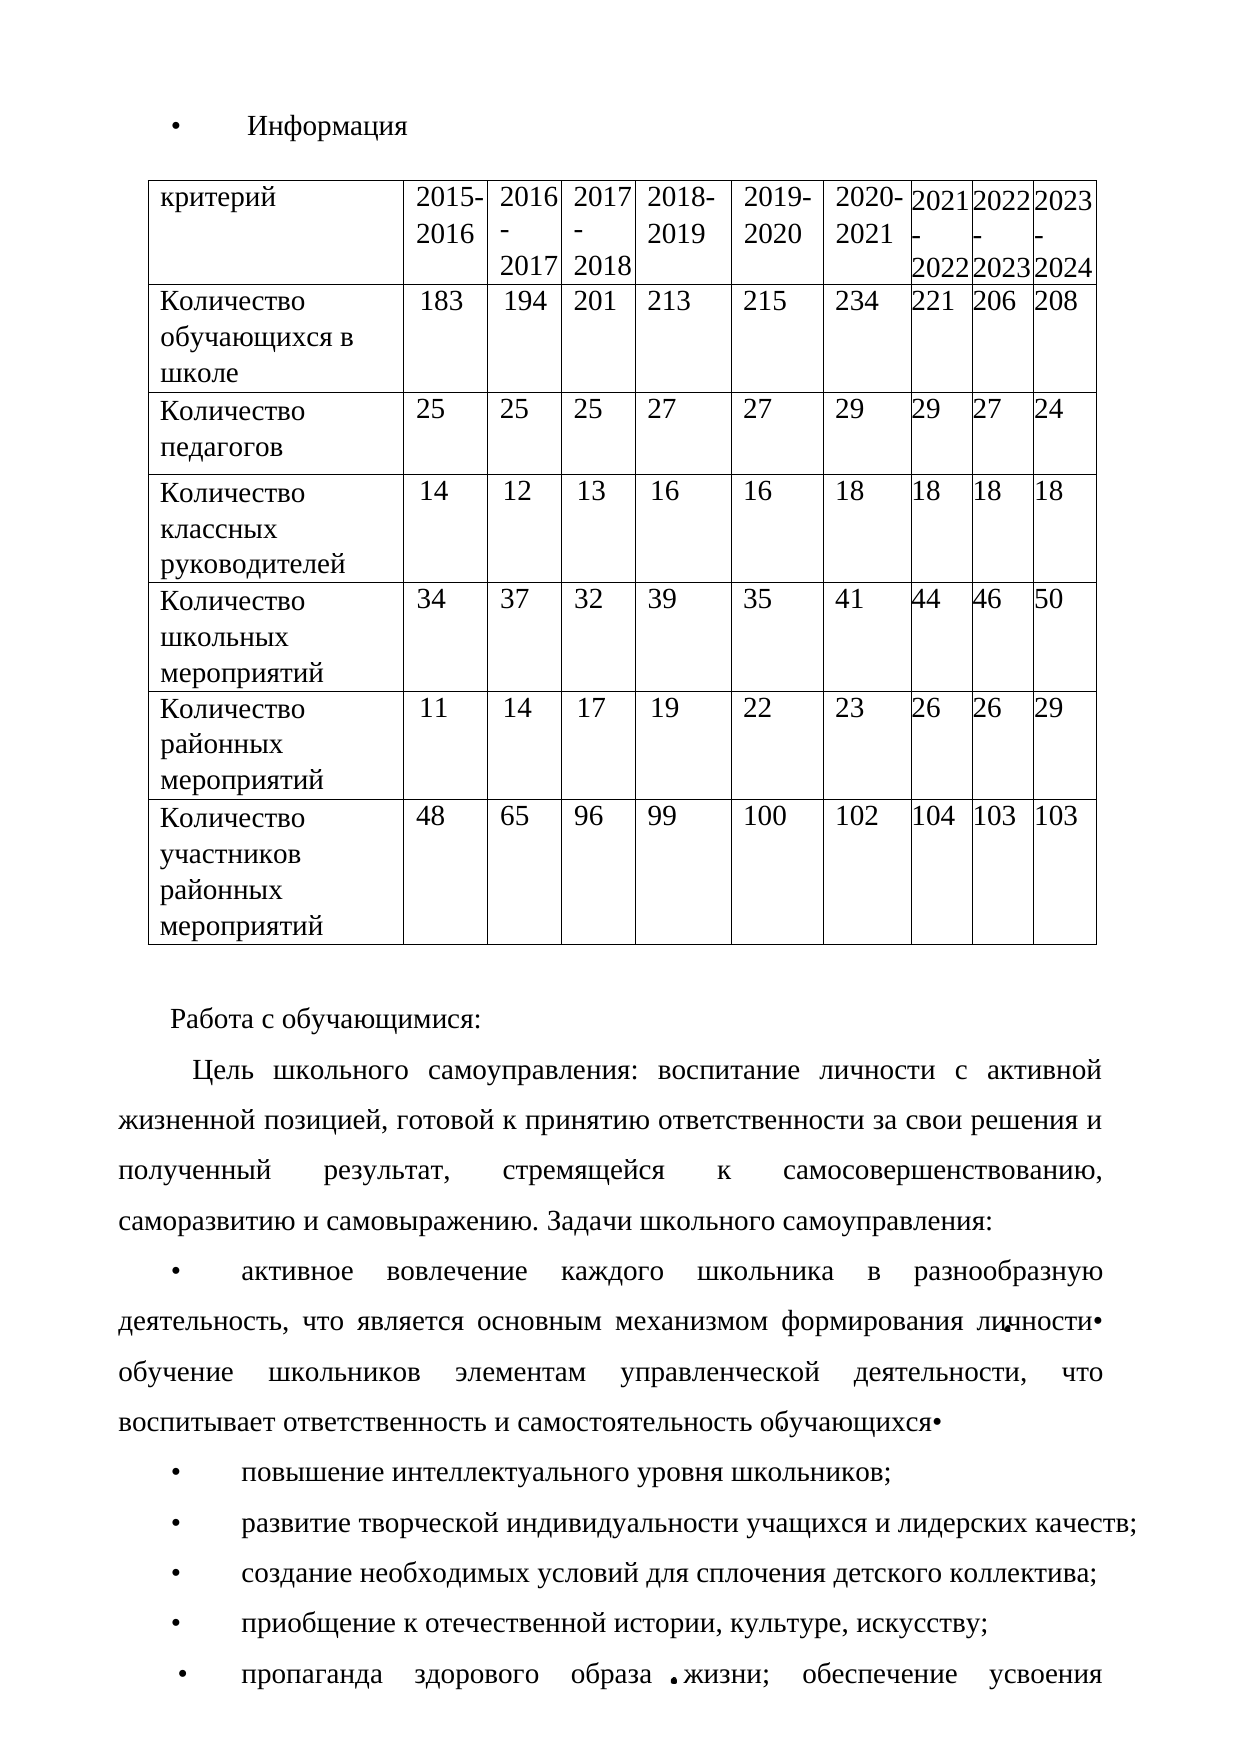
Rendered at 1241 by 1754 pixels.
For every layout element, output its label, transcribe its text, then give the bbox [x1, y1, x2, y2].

list активное вовлечение каждого школьника в разнообразную деятельность, что является основным механизмом формирования личности• обучение школьников элементам управленческой деятельности, что воспитывает ответственность и самостоятельность обучающихся• [118, 1253, 1103, 1438]
table_cell 14 [404, 475, 487, 582]
table_cell 16 [636, 475, 731, 582]
table_cell 104 [912, 800, 972, 944]
table_cell 27 [636, 393, 731, 474]
table_cell 22 [732, 692, 823, 799]
table_cell Количество обучающихся в школе [149, 285, 403, 392]
table_cell 41 [824, 583, 911, 691]
table_cell 194 [488, 285, 561, 392]
table_cell 27 [732, 393, 823, 474]
table_cell 29 [1034, 692, 1096, 799]
list Информация [170, 108, 1102, 142]
table_cell 103 [1034, 800, 1096, 944]
table_header критерий [149, 181, 403, 284]
table_cell 25 [404, 393, 487, 474]
table_header 2016- 2017 [488, 181, 561, 284]
table_cell 25 [488, 393, 561, 474]
list создание необходимых условий для сплочения детского коллектива; [171, 1555, 1163, 1588]
table_cell 44 [912, 583, 972, 691]
table_cell 13 [562, 475, 635, 582]
table_cell Количество классных руководителей [149, 475, 403, 582]
table_header 2015- 2016 [404, 181, 487, 284]
table_header 2017- 2018 [562, 181, 635, 284]
table_cell 201 [562, 285, 635, 392]
text Цель школьного самоуправления: воспитание личности с активной жизненной позицией, готовой к принятию ответственности за свои решения и полученный результат, стремящейся к самосовершенствованию, саморазвитию и самовыражению. Задачи школьного самоуправления: [118, 1052, 1103, 1236]
table_cell Количество педагогов [149, 393, 403, 474]
table_cell 17 [562, 692, 635, 799]
table_cell 26 [912, 692, 972, 799]
table_cell 39 [636, 583, 731, 691]
table_cell 48 [404, 800, 487, 944]
table_cell 29 [824, 393, 911, 474]
table_cell 46 [973, 583, 1033, 691]
table_cell 34 [404, 583, 487, 691]
table_cell 37 [488, 583, 561, 691]
table_cell 18 [912, 475, 972, 582]
table_cell 19 [636, 692, 731, 799]
table_cell 100 [732, 800, 823, 944]
table_cell 65 [488, 800, 561, 944]
table_cell Количество районных мероприятий [149, 692, 403, 799]
table_cell 32 [562, 583, 635, 691]
table_cell 18 [824, 475, 911, 582]
table_cell 208 [1034, 285, 1096, 392]
table_cell 234 [824, 285, 911, 392]
table_cell 14 [488, 692, 561, 799]
table_cell 24 [1034, 393, 1096, 474]
table_cell 183 [404, 285, 487, 392]
table_cell Количество участников районных мероприятий [149, 800, 403, 944]
table_cell 96 [562, 800, 635, 944]
table_cell 12 [488, 475, 561, 582]
table_cell 102 [824, 800, 911, 944]
list развитие творческой индивидуальности учащихся и лидерских качеств; [171, 1505, 1163, 1538]
list приобщение к отечественной истории, культуре, искусству; [171, 1605, 1163, 1639]
table_header 2021-2022 [912, 181, 972, 284]
text Работа с обучающимися: [170, 1002, 1163, 1035]
table_cell 215 [732, 285, 823, 392]
table_cell 103 [973, 800, 1033, 944]
table_cell 26 [973, 692, 1033, 799]
table_header 2018- 2019 [636, 181, 731, 284]
table_cell 27 [973, 393, 1033, 474]
table_cell 221 [912, 285, 972, 392]
table_cell 50 [1034, 583, 1096, 691]
table_cell 18 [973, 475, 1033, 582]
table_cell 206 [973, 285, 1033, 392]
table_cell 25 [562, 393, 635, 474]
table_header 2023-2024 [1034, 181, 1096, 284]
table_cell 213 [636, 285, 731, 392]
table_cell Количество школьных мероприятий [149, 583, 403, 691]
table_header 2019- 2020 [732, 181, 823, 284]
table_header 2020- 2021 [824, 181, 911, 284]
table_cell 99 [636, 800, 731, 944]
table_cell 18 [1034, 475, 1096, 582]
table_header 2022-2023 [973, 181, 1033, 284]
table_cell 29 [912, 393, 972, 474]
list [118, 1656, 1103, 1689]
table_cell 11 [404, 692, 487, 799]
list повышение интеллектуального уровня школьников; [171, 1454, 1163, 1488]
table_cell 35 [732, 583, 823, 691]
table_cell 16 [732, 475, 823, 582]
table_cell 23 [824, 692, 911, 799]
